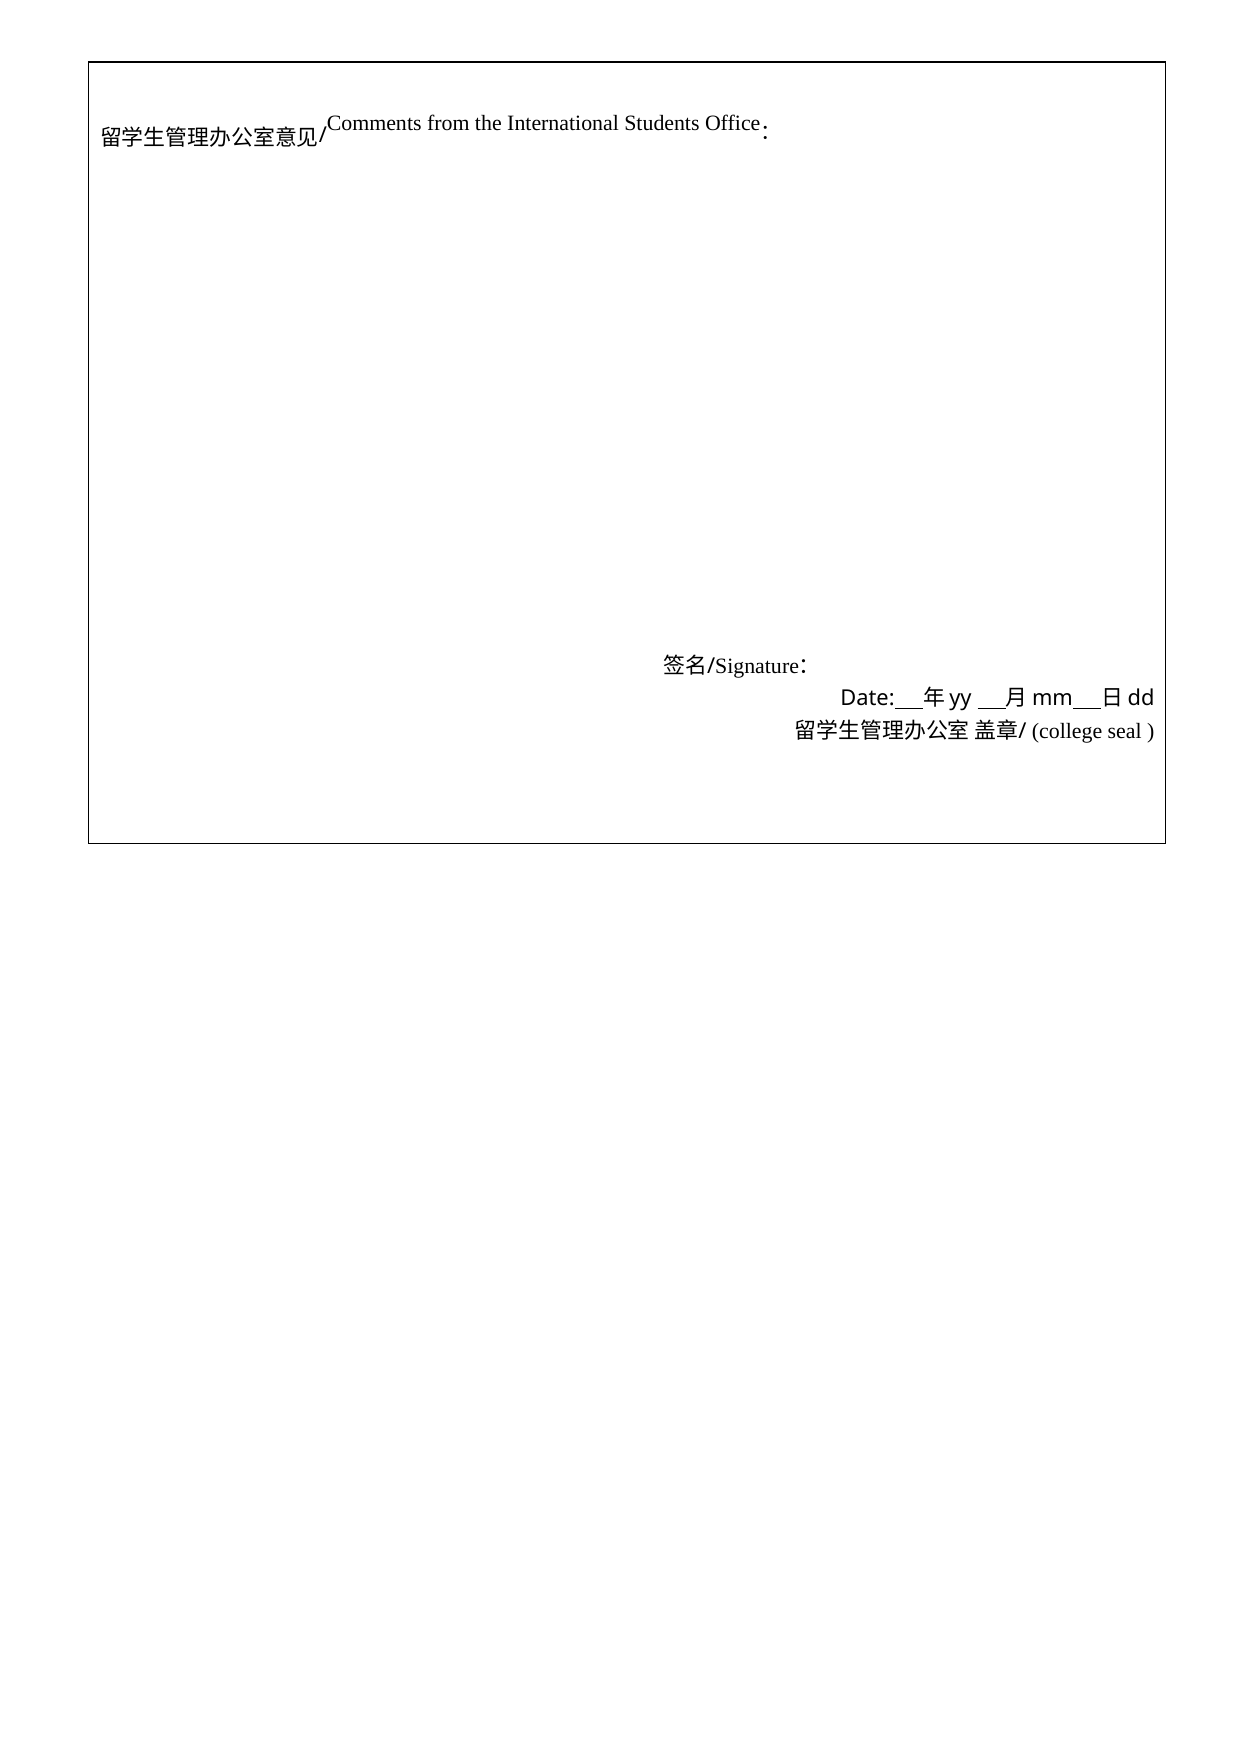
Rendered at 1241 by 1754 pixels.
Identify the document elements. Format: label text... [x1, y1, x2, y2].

table_cell 留学生管理办公室意见/Comments from the International Students Office： 签名/Signature： Date: 年yy 月mm 日dd 留学生管理办公室 盖章/ (college seal ) [89, 63, 1165, 842]
